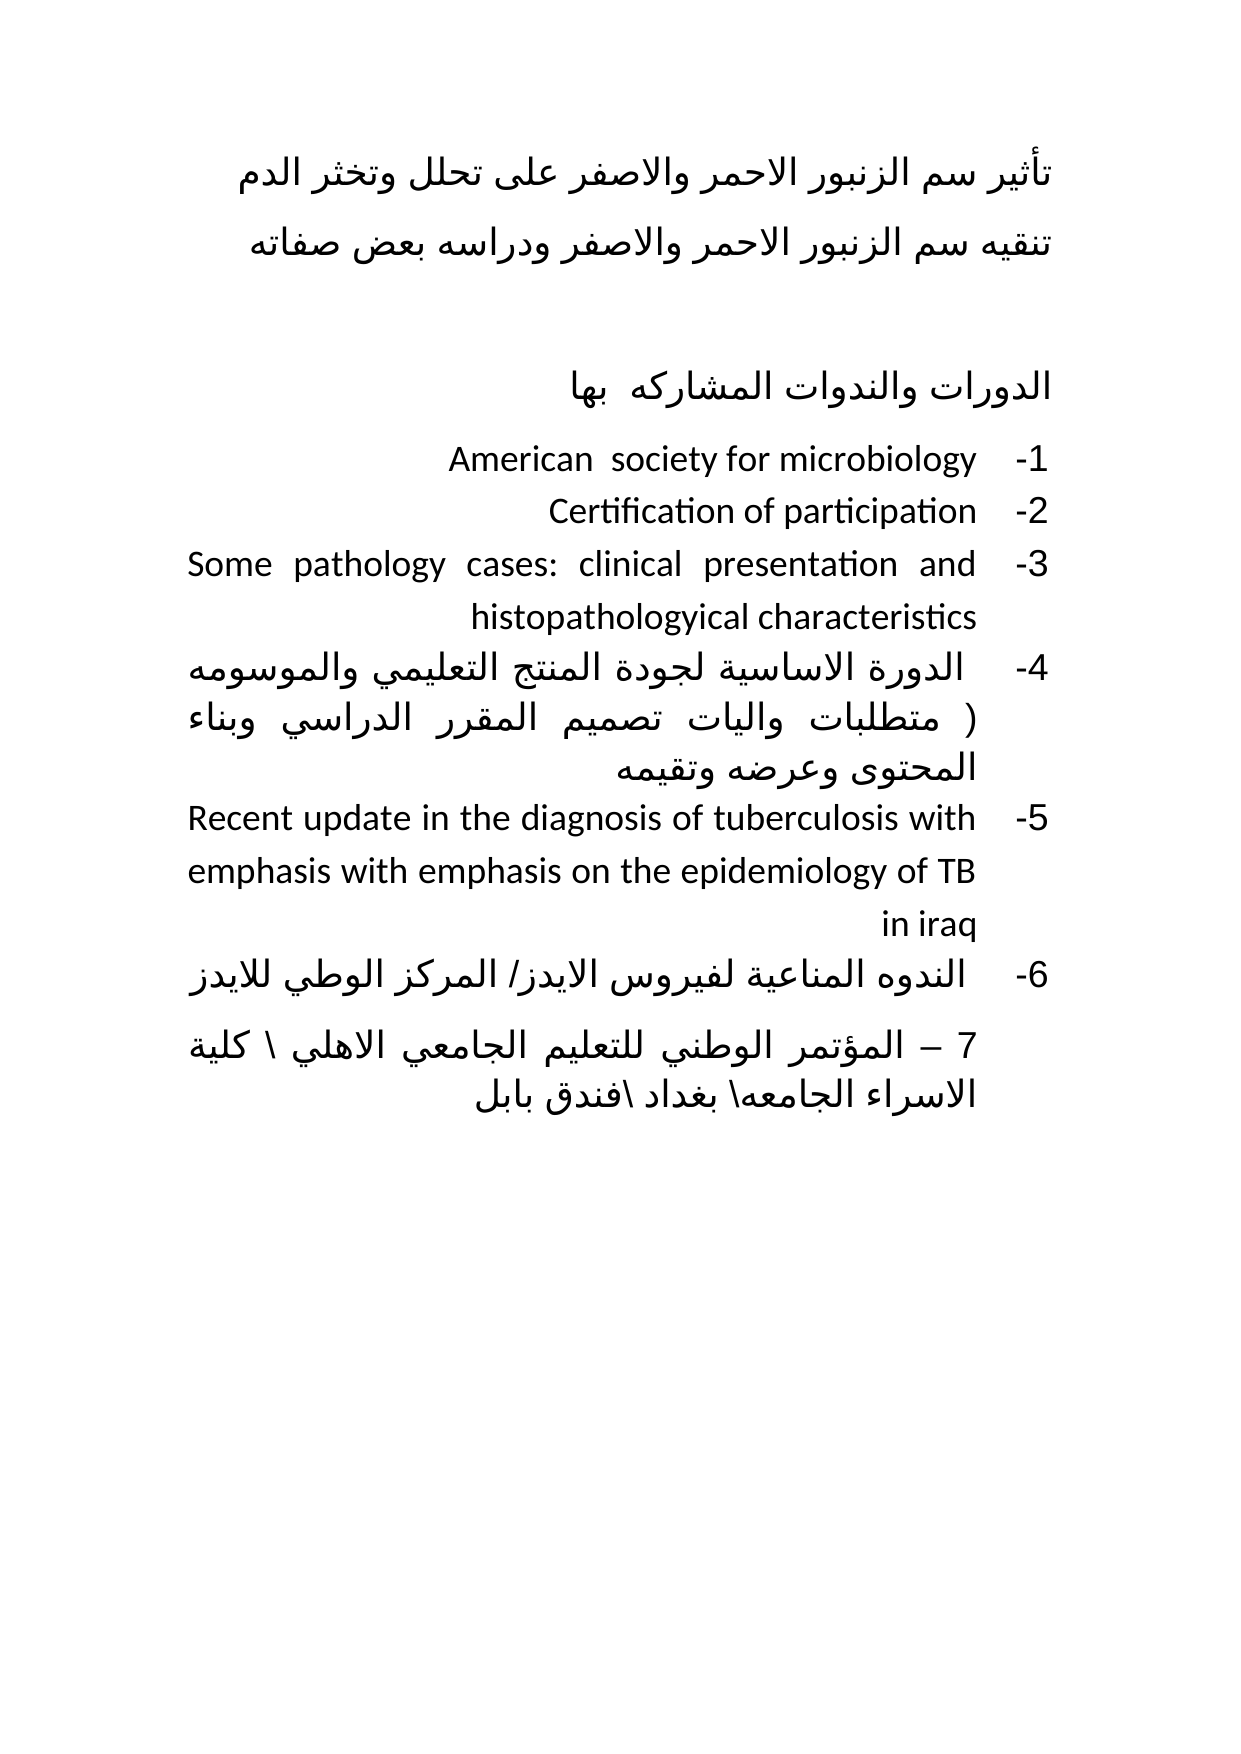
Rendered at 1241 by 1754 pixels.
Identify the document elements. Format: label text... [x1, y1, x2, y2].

list American society for microbiology [187, 435, 1015, 481]
list الدورة الاساسية لجودة المنتج التعليمي والموسومه ( متطلبات واليات تصميم المقرر الدراسي وبناء المحتوى وعرضه وتقيمه [187, 646, 1015, 788]
text تنقيه سم الزنبور الاحمر والاصفر ودراسه بعض صفاته [187, 220, 1053, 263]
text 7 – المؤتمر الوطني للتعليم الجامعي الاهلي \ كلية الاسراء الجامعه\ بغداد \فندق بابل [187, 1023, 978, 1116]
text تأثير سم الزنبور الاحمر والاصفر على تحلل وتخثر الدم [187, 150, 1053, 193]
list Some pathology cases: clinical presentation and histopathologyical characteristics [187, 540, 1015, 639]
list Certification of participation [187, 487, 1015, 533]
list الندوه المناعية لفيروس الايدز/ المركز الوطي للايدز [187, 952, 1015, 996]
list Recent update in the diagnosis of tuberculosis with emphasis with emphasis on the epidemiology of TB in iraq [187, 794, 1015, 946]
text الدورات والندوات المشاركه بها [187, 364, 1053, 407]
